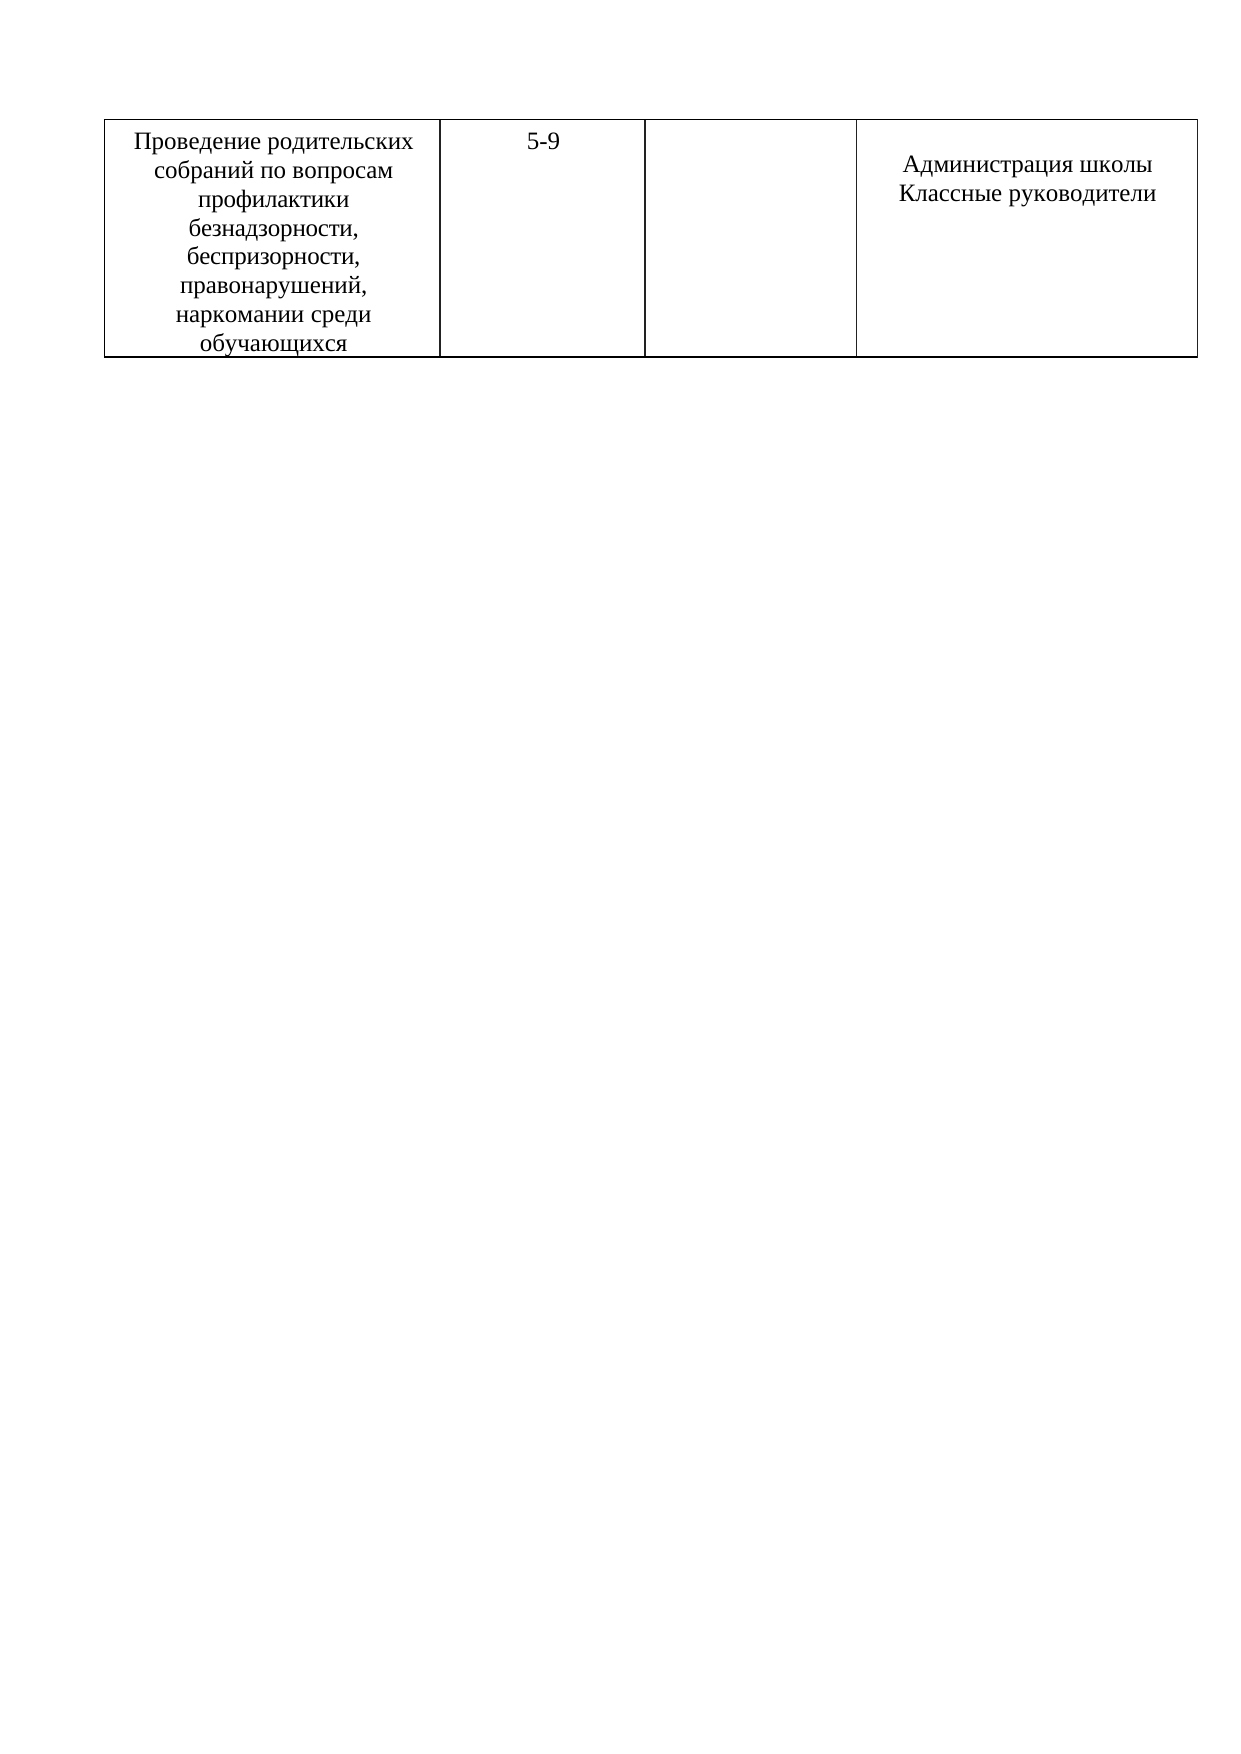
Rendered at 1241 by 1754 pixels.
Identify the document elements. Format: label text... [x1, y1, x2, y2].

table_cell 5-9 [441, 120, 644, 356]
table_cell Проведение родительских собраний по вопросам профилактики безнадзорности, беспризорности, правонарушений, наркомании среди обучающихся [105, 120, 439, 356]
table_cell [857, 120, 1197, 356]
table_cell [646, 120, 856, 356]
